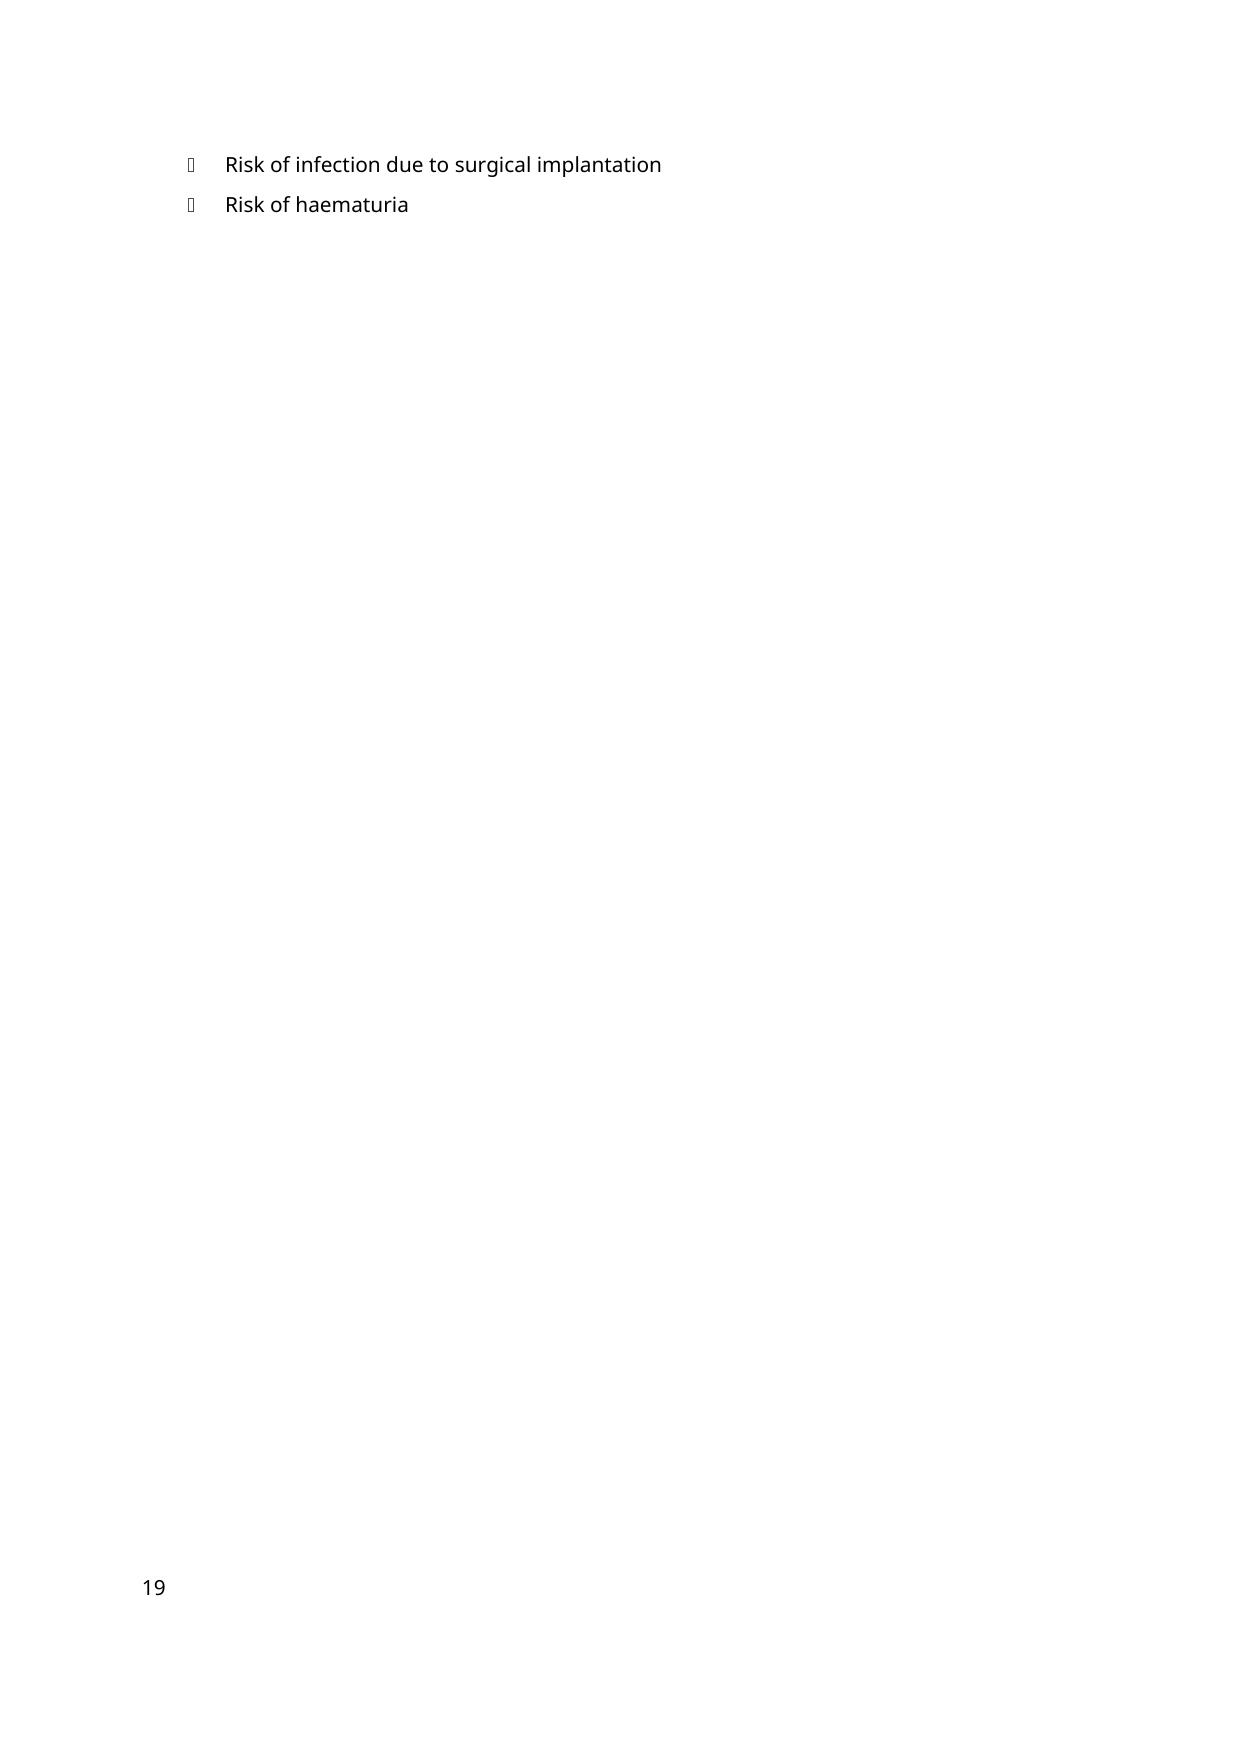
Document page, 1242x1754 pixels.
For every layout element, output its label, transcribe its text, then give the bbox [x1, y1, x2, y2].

text  Risk of infection due to surgical implantation [187, 150, 1106, 178]
text  Risk of haematuria [187, 190, 1106, 218]
